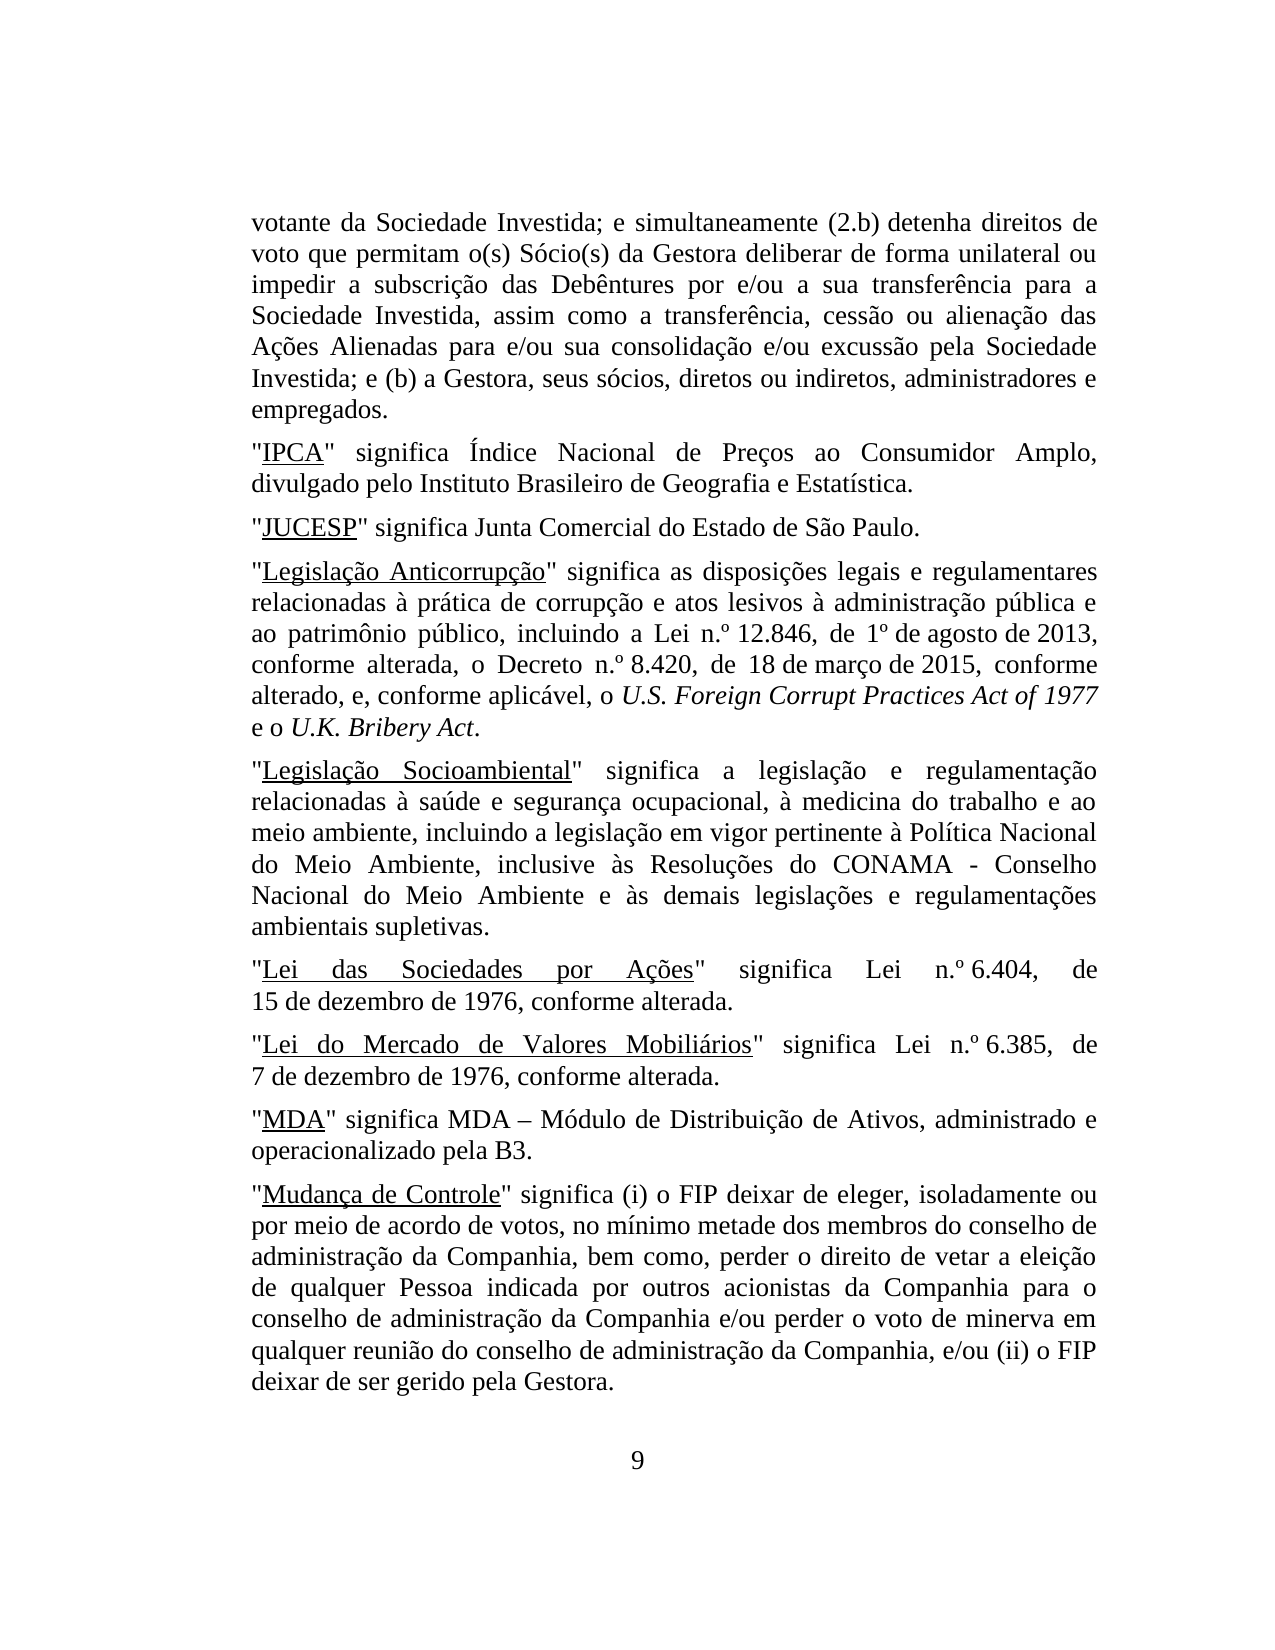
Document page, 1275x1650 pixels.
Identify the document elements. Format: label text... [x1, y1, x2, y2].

text "Lei do Mercado de Valores Mobiliários" significa Lei n.º 6.385, de 7 de dezembro de 1976, conforme alterada. [251, 1028, 1098, 1091]
text "IPCA" significa Índice Nacional de Preços ao Consumidor Amplo, divulgado pelo Instituto Brasileiro de Geografia e Estatística. [251, 436, 1098, 499]
text "Legislação Anticorrupção" significa as disposições legais e regulamentares relacionadas à prática de corrupção e atos lesivos à administração pública e ao patrimônio público, incluindo a Lei n.º 12.846, de 1º de agosto de 2013, conforme alterada, o Decreto n.º 8.420, de 18 de março de 2015, conforme alterado, e, conforme aplicável, o U.S. Foreign Corrupt Practices Act of 1977 e o U.K. Bribery Act. [251, 555, 1098, 742]
text "Lei das Sociedades por Ações" significa Lei n.º 6.404, de 15 de dezembro de 1976, conforme alterada. [251, 954, 1098, 1016]
text "MDA" significa MDA – Módulo de Distribuição de Ativos, administrado e operacionalizado pela B3. [251, 1103, 1098, 1166]
text "Mudança de Controle" significa (i) o FIP deixar de eleger, isoladamente ou por meio de acordo de votos, no mínimo metade dos membros do conselho de administração da Companhia, bem como, perder o direito de vetar a eleição de qualquer Pessoa indicada por outros acionistas da Companhia para o conselho de administração da Companhia e/ou perder o voto de minerva em qualquer reunião do conselho de administração da Companhia, e/ou (ii) o FIP deixar de ser gerido pela Gestora. [251, 1178, 1098, 1396]
text "JUCESP" significa Junta Comercial do Estado de São Paulo. [251, 511, 1098, 542]
text "Legislação Socioambiental" significa a legislação e regulamentação relacionadas à saúde e segurança ocupacional, à medicina do trabalho e ao meio ambiente, incluindo a legislação em vigor pertinente à Política Nacional do Meio Ambiente, inclusive às Resoluções do CONAMA - Conselho Nacional do Meio Ambiente e às demais legislações e regulamentações ambientais supletivas. [251, 754, 1098, 941]
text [251, 206, 1098, 424]
